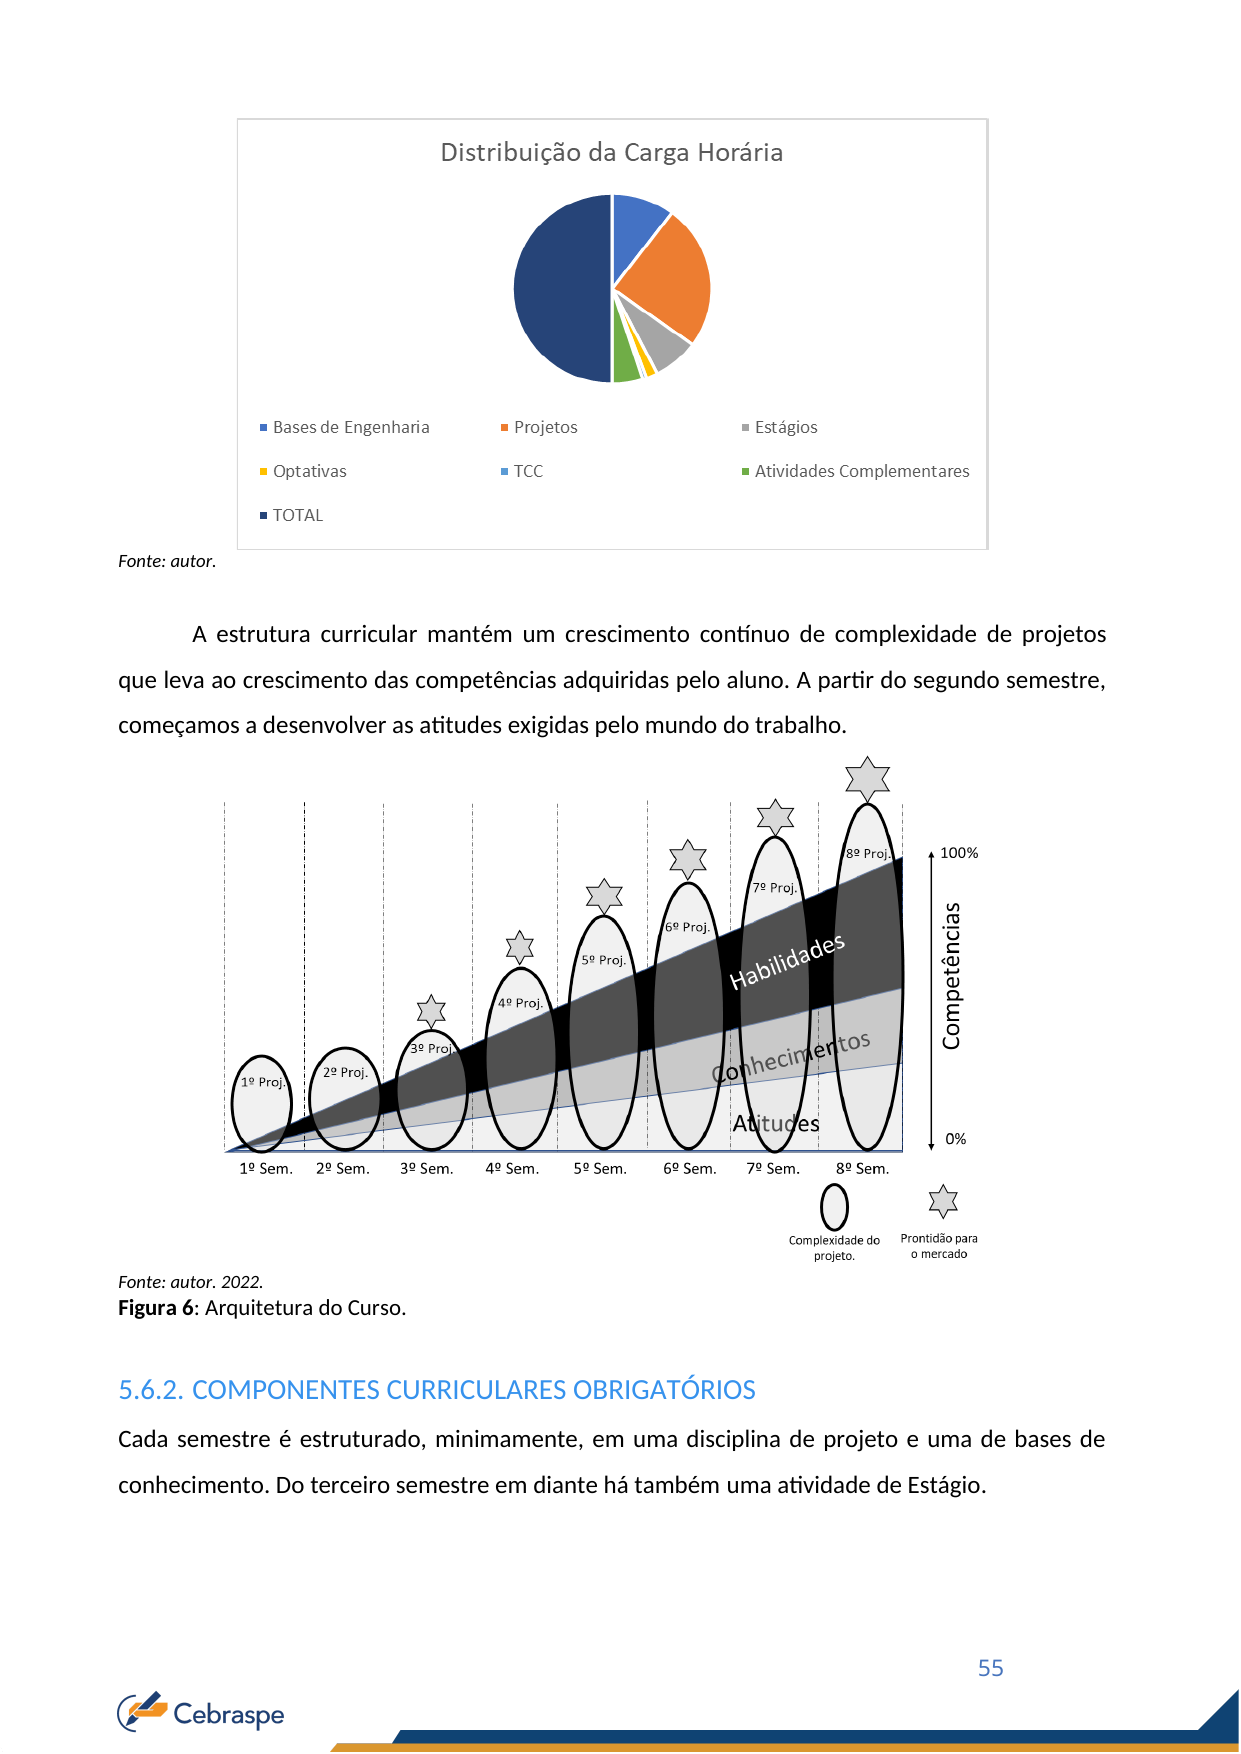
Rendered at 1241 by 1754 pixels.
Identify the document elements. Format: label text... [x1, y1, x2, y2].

picture [236, 118, 989, 550]
text Fonte: autor. [118, 549, 1107, 572]
text A estrutura curricular mantém um crescimento contínuo de complexidade de projetos que leva ao crescimento das competências adquiridas pelo aluno. A partir do segundo semestre, começamos a desenvolver as atitudes exigidas pelo mundo do trabalho. [118, 618, 1107, 740]
text Fonte: autor. 2022. [118, 1270, 1107, 1293]
text Figura 6: Arquitetura do Curso. [118, 1293, 1107, 1321]
picture [212, 755, 1013, 1271]
subtitle COMPONENTES CURRICULARES OBRIGATÓRIOS [118, 1371, 1107, 1407]
picture [0, 1659, 1239, 1752]
text Cada semestre é estruturado, minimamente, em uma disciplina de projeto e uma de bases de conhecimento. Do terceiro semestre em diante há também uma atividade de Estágio. [118, 1423, 1107, 1500]
